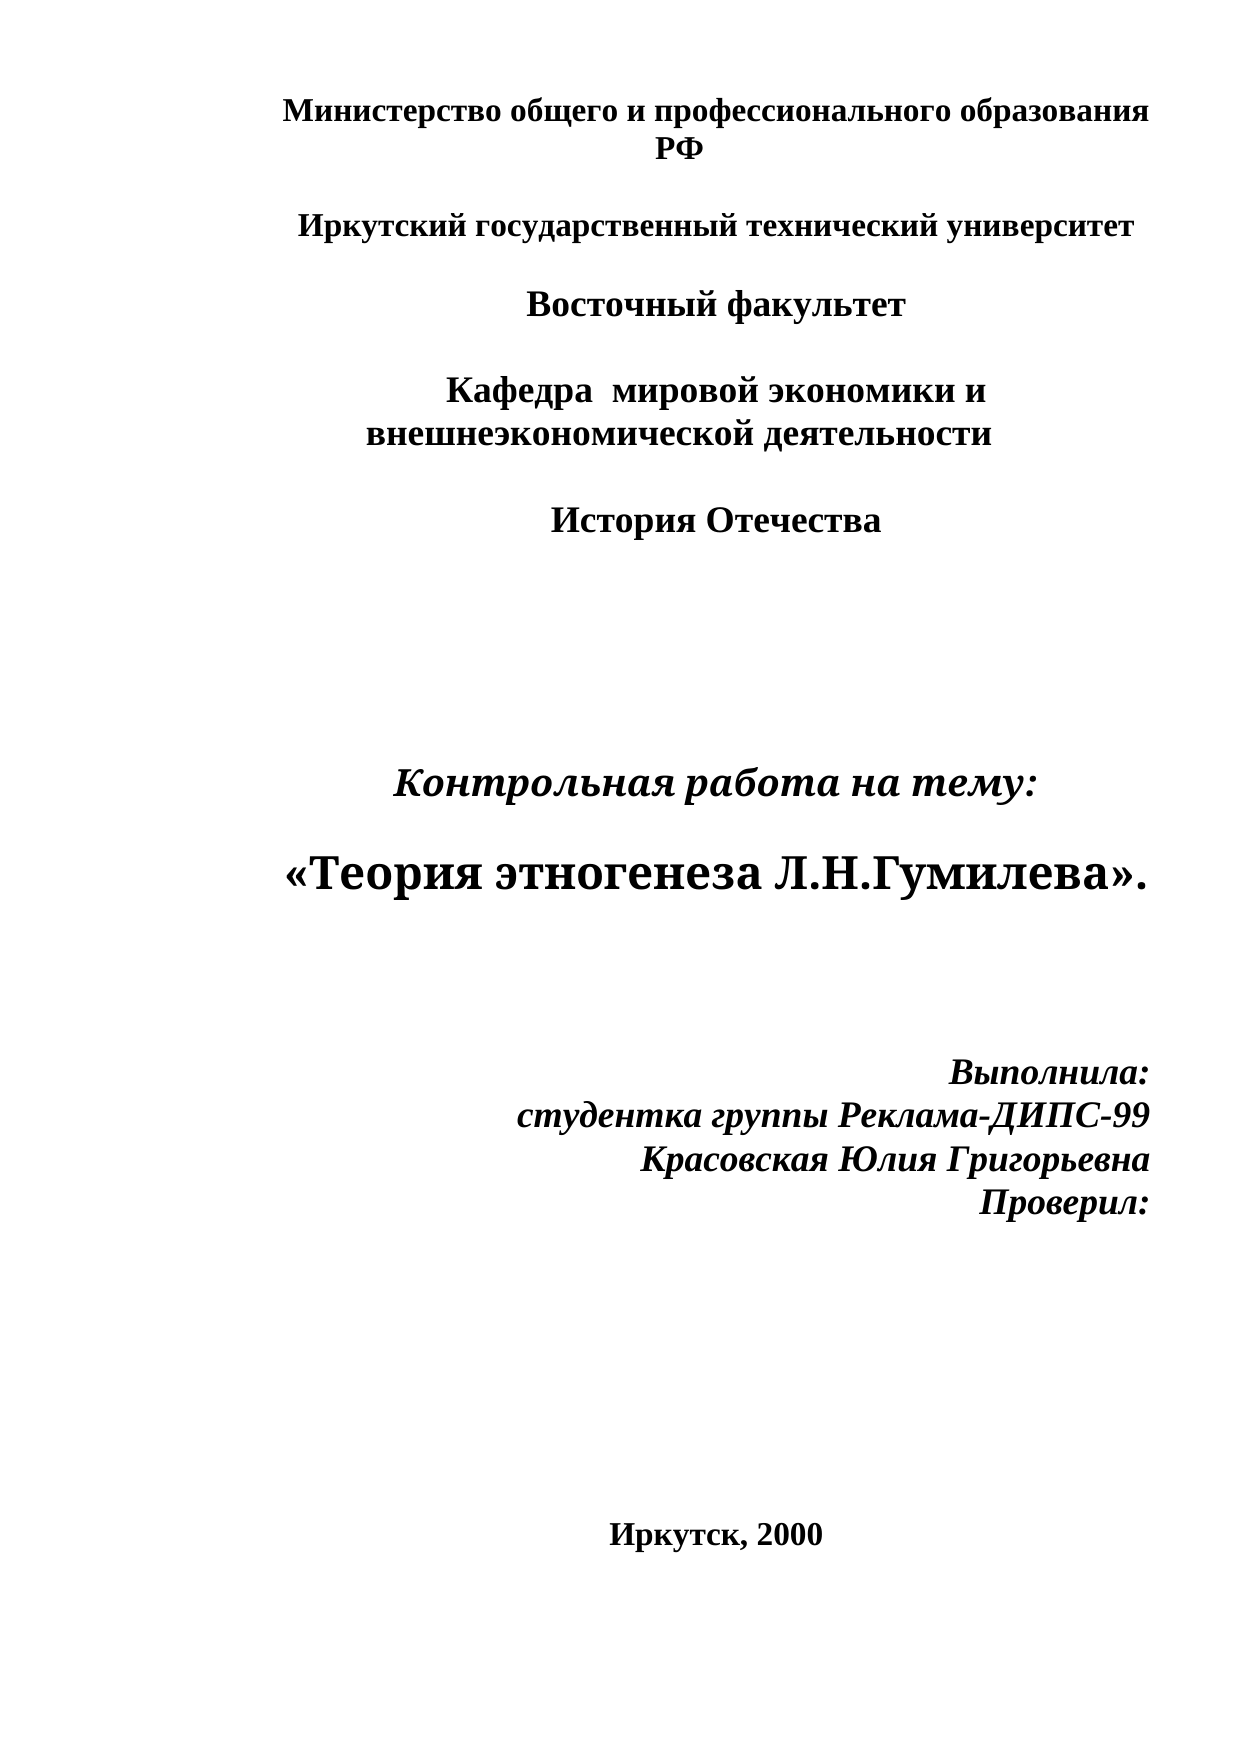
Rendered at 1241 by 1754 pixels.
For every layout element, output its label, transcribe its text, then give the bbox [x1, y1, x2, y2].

title Выполнила: [208, 1050, 1150, 1093]
title Контрольная работа на тему: [208, 756, 1150, 807]
title Восточный факультет [208, 281, 1150, 324]
title Иркутский государственный технический университет [208, 205, 1150, 243]
title Красовская Юлия Григорьевна [208, 1136, 1150, 1179]
title студентка группы Реклама-ДИПС-99 [208, 1093, 1150, 1136]
title История Отечества [208, 497, 1150, 540]
title Министерство общего и профессионального образования РФ [208, 90, 1150, 166]
title Проверил: [208, 1179, 1150, 1222]
title Кафедра мировой экономики и внешнеэкономической деятельности [208, 368, 1150, 454]
title «Теория этногенеза Л.Н.Гумилева». [208, 840, 1150, 903]
title Иркутск, 2000 [208, 1514, 1150, 1553]
